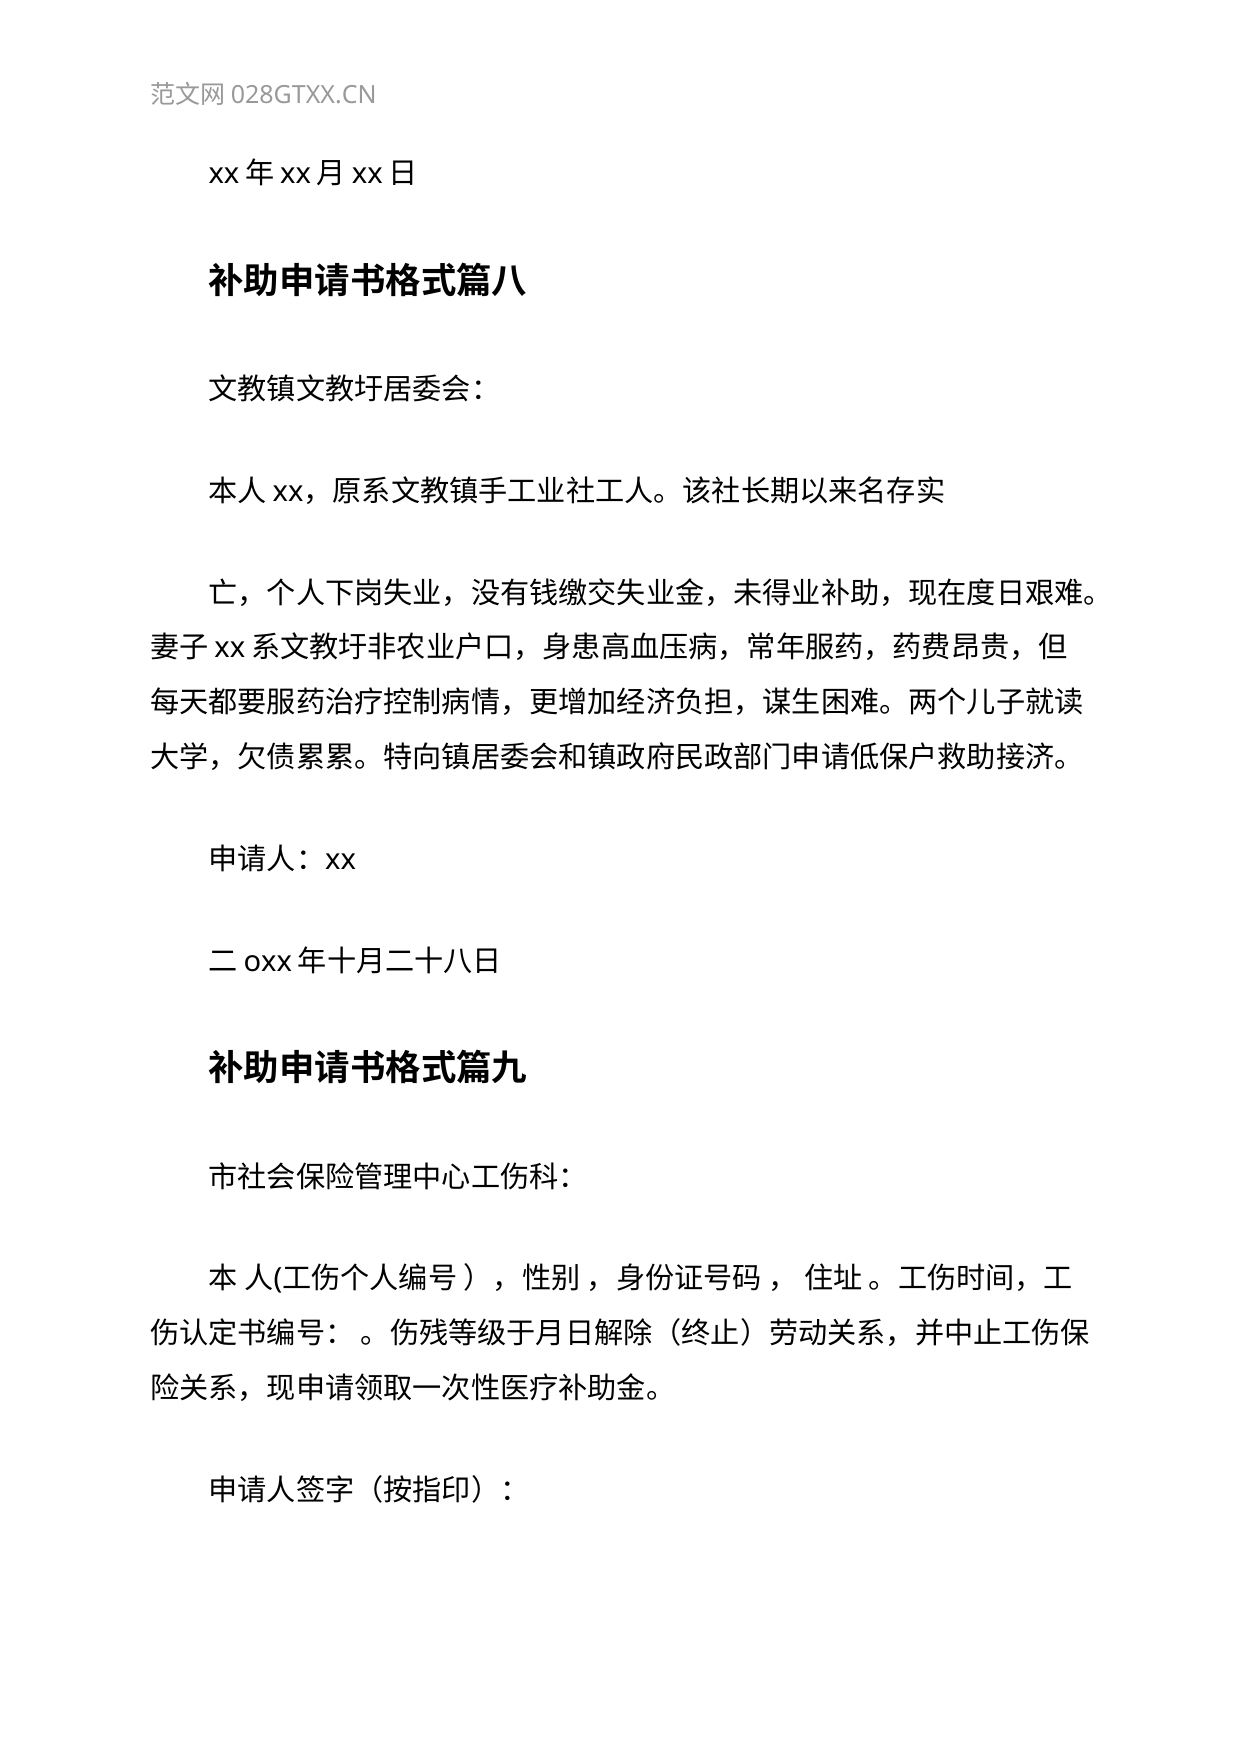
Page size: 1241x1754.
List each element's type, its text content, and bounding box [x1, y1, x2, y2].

text 申请人签字（按指印）： [150, 1467, 1090, 1509]
text 市社会保险管理中心工伤科： [150, 1153, 1090, 1195]
text 二oxx年十月二十八日 [150, 938, 1090, 980]
text 本人xx，原系文教镇手工业社工人。该社长期以来名存实 [150, 467, 1090, 509]
text 亡，个人下岗失业，没有钱缴交失业金，未得业补助，现在度日艰难。妻子xx系文教圩非农业户口，身患高血压病，常年服药，药费昂贵，但每天都要服药治疗控制病情，更增加经济负担，谋生困难。两个儿子就读大学，欠债累累。特向镇居委会和镇政府民政部门申请低保户救助接济。 [150, 569, 1090, 776]
text xx年xx月xx日 [150, 150, 1090, 192]
text 补助申请书格式篇八 [150, 252, 1090, 303]
text 补助申请书格式篇九 [150, 1040, 1090, 1091]
text 文教镇文教圩居委会： [150, 365, 1090, 408]
text 本 人(工伤个人编号 ），性别 ，身份证号码 ， 住址 。工伤时间，工伤认定书编号： 。伤残等级于月日解除（终止）劳动关系，并中止工伤保险关系，现申请领取一次性医疗补助金。 [150, 1255, 1090, 1407]
text 申请人：xx [150, 836, 1090, 878]
